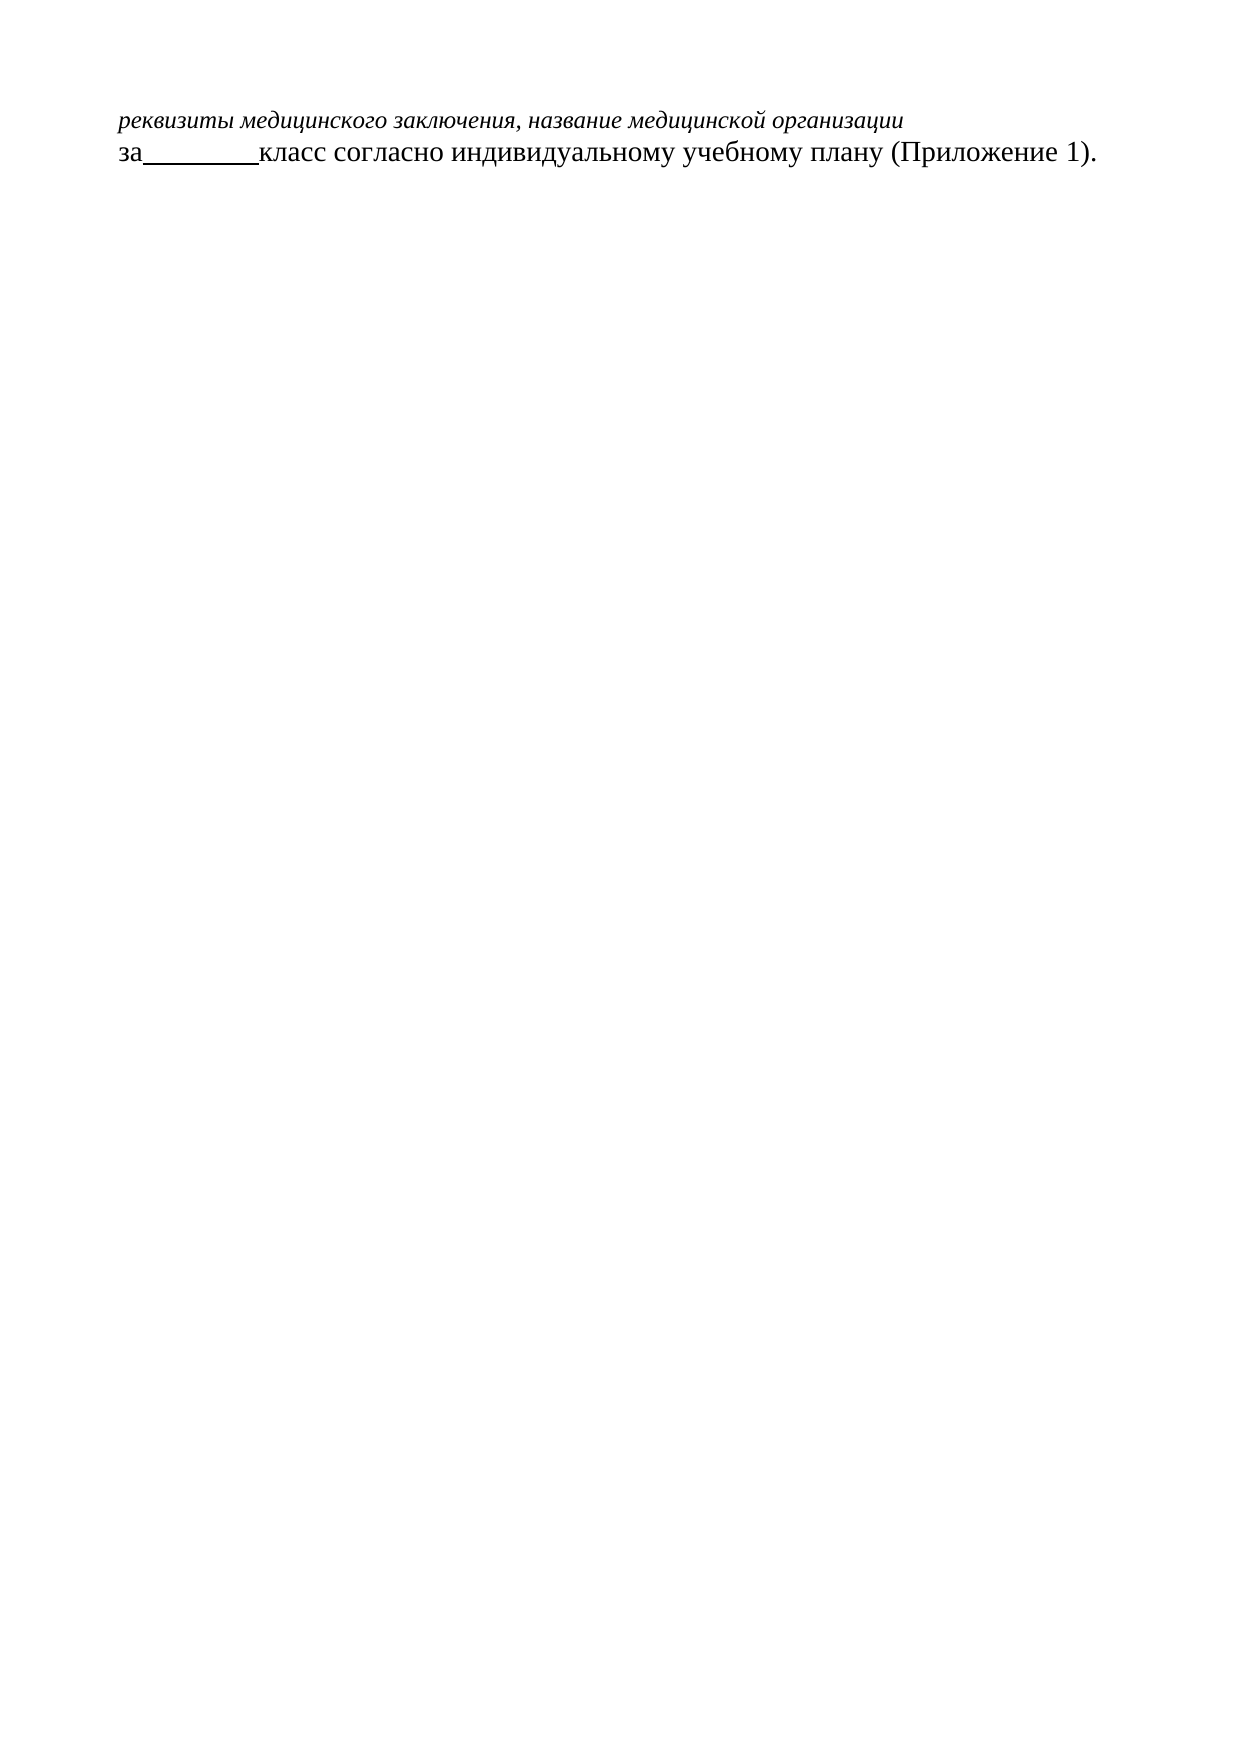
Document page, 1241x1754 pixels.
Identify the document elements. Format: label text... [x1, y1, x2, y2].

text за класс согласно индивидуальному учебному плану (Приложение 1). [118, 134, 1198, 167]
text реквизиты медицинского заключения, название медицинской организации [118, 108, 1198, 134]
